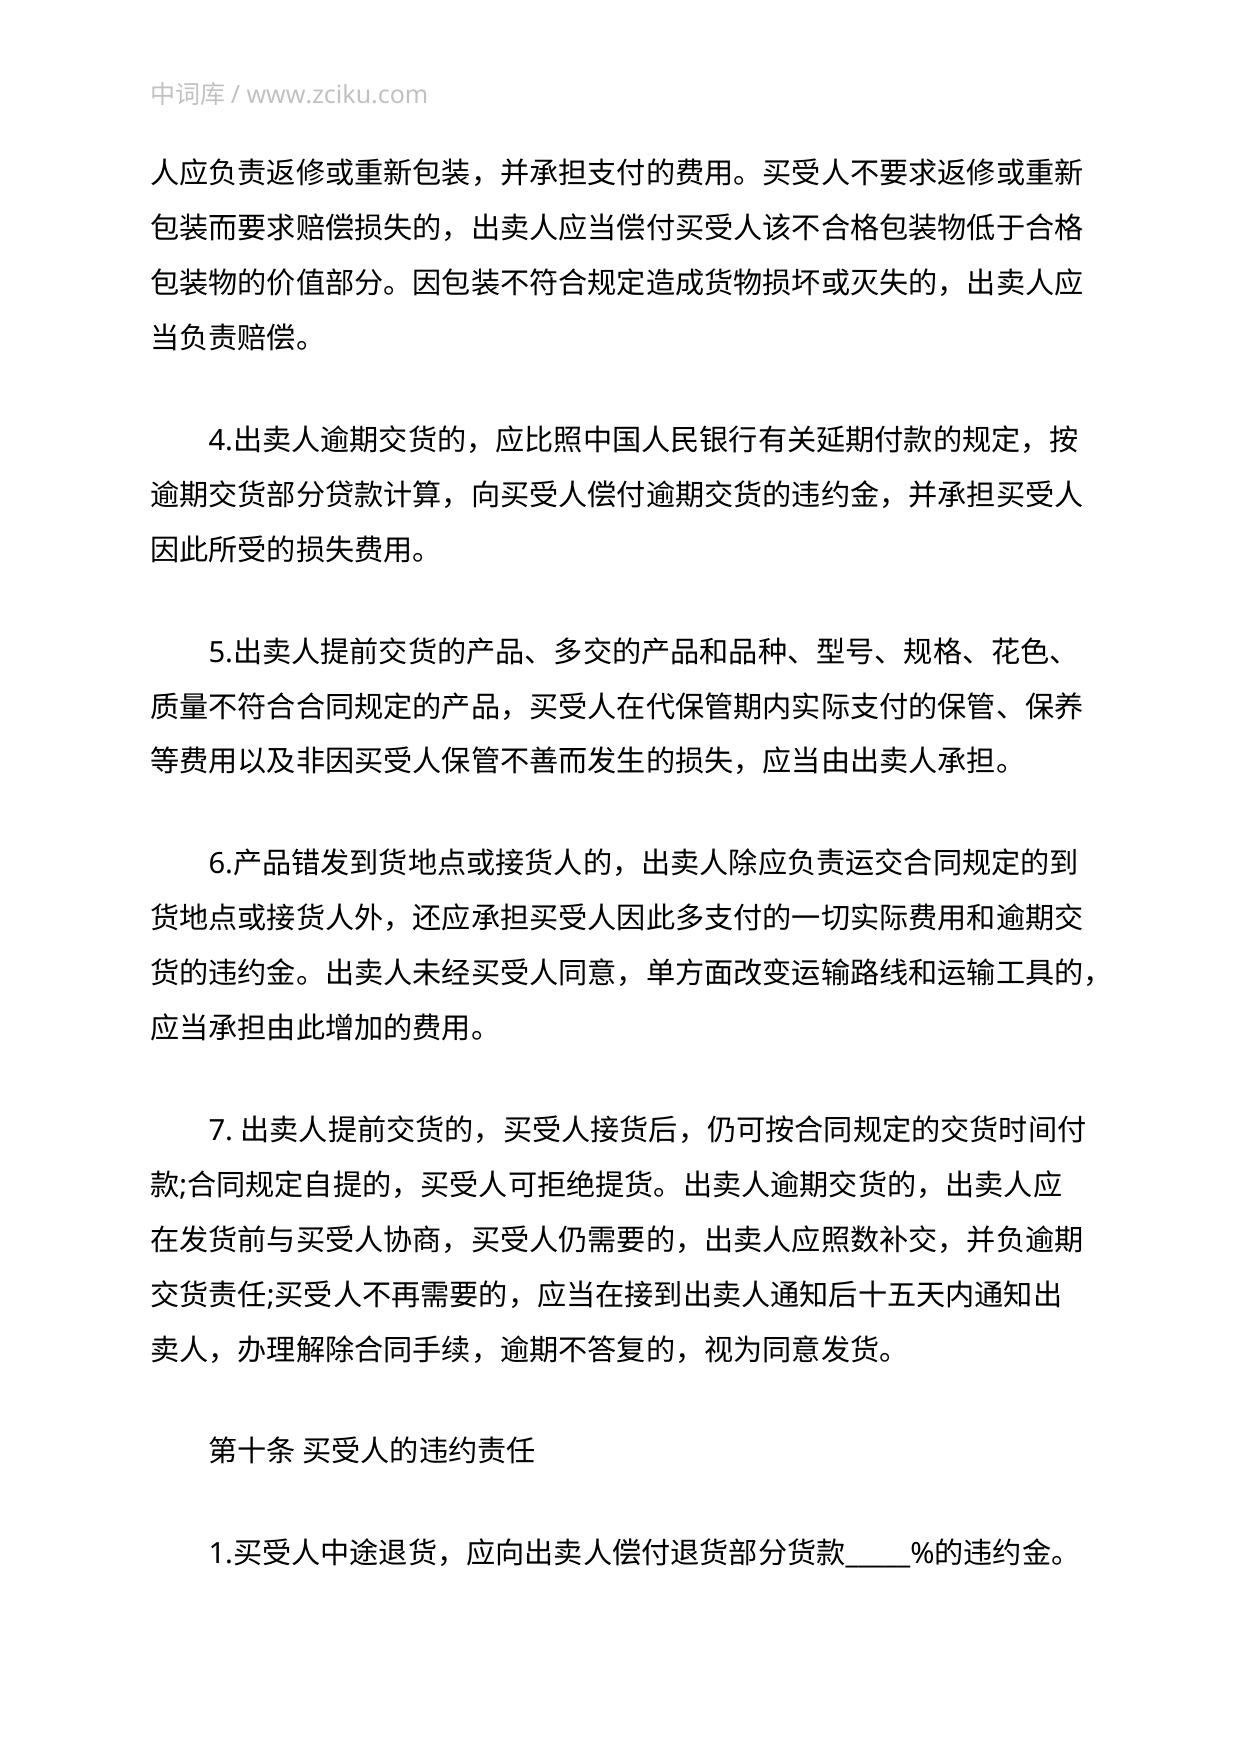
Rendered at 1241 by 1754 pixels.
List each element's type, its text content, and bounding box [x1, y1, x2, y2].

text 第十条 买受人的违约责任 [150, 1428, 1090, 1470]
text 7. 出卖人提前交货的，买受人接货后，仍可按合同规定的交货时间付款;合同规定自提的，买受人可拒绝提货。出卖人逾期交货的，出卖人应在发货前与买受人协商，买受人仍需要的，出卖人应照数补交，并负逾期交货责任;买受人不再需要的，应当在接到出卖人通知后十五天内通知出卖人，办理解除合同手续，逾期不答复的，视为同意发货。 [150, 1106, 1090, 1368]
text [150, 150, 1090, 357]
text 1.买受人中途退货，应向出卖人偿付退货部分货款_____%的违约金。 [150, 1530, 1090, 1572]
text 4.出卖人逾期交货的，应比照中国人民银行有关延期付款的规定，按逾期交货部分贷款计算，向买受人偿付逾期交货的违约金，并承担买受人因此所受的损失费用。 [150, 416, 1090, 569]
text 6.产品错发到货地点或接货人的，出卖人除应负责运交合同规定的到货地点或接货人外，还应承担买受人因此多支付的一切实际费用和逾期交货的违约金。出卖人未经买受人同意，单方面改变运输路线和运输工具的，应当承担由此增加的费用。 [150, 840, 1090, 1047]
text 5.出卖人提前交货的产品、多交的产品和品种、型号、规格、花色、质量不符合合同规定的产品，买受人在代保管期内实际支付的保管、保养等费用以及非因买受人保管不善而发生的损失，应当由出卖人承担。 [150, 628, 1090, 780]
